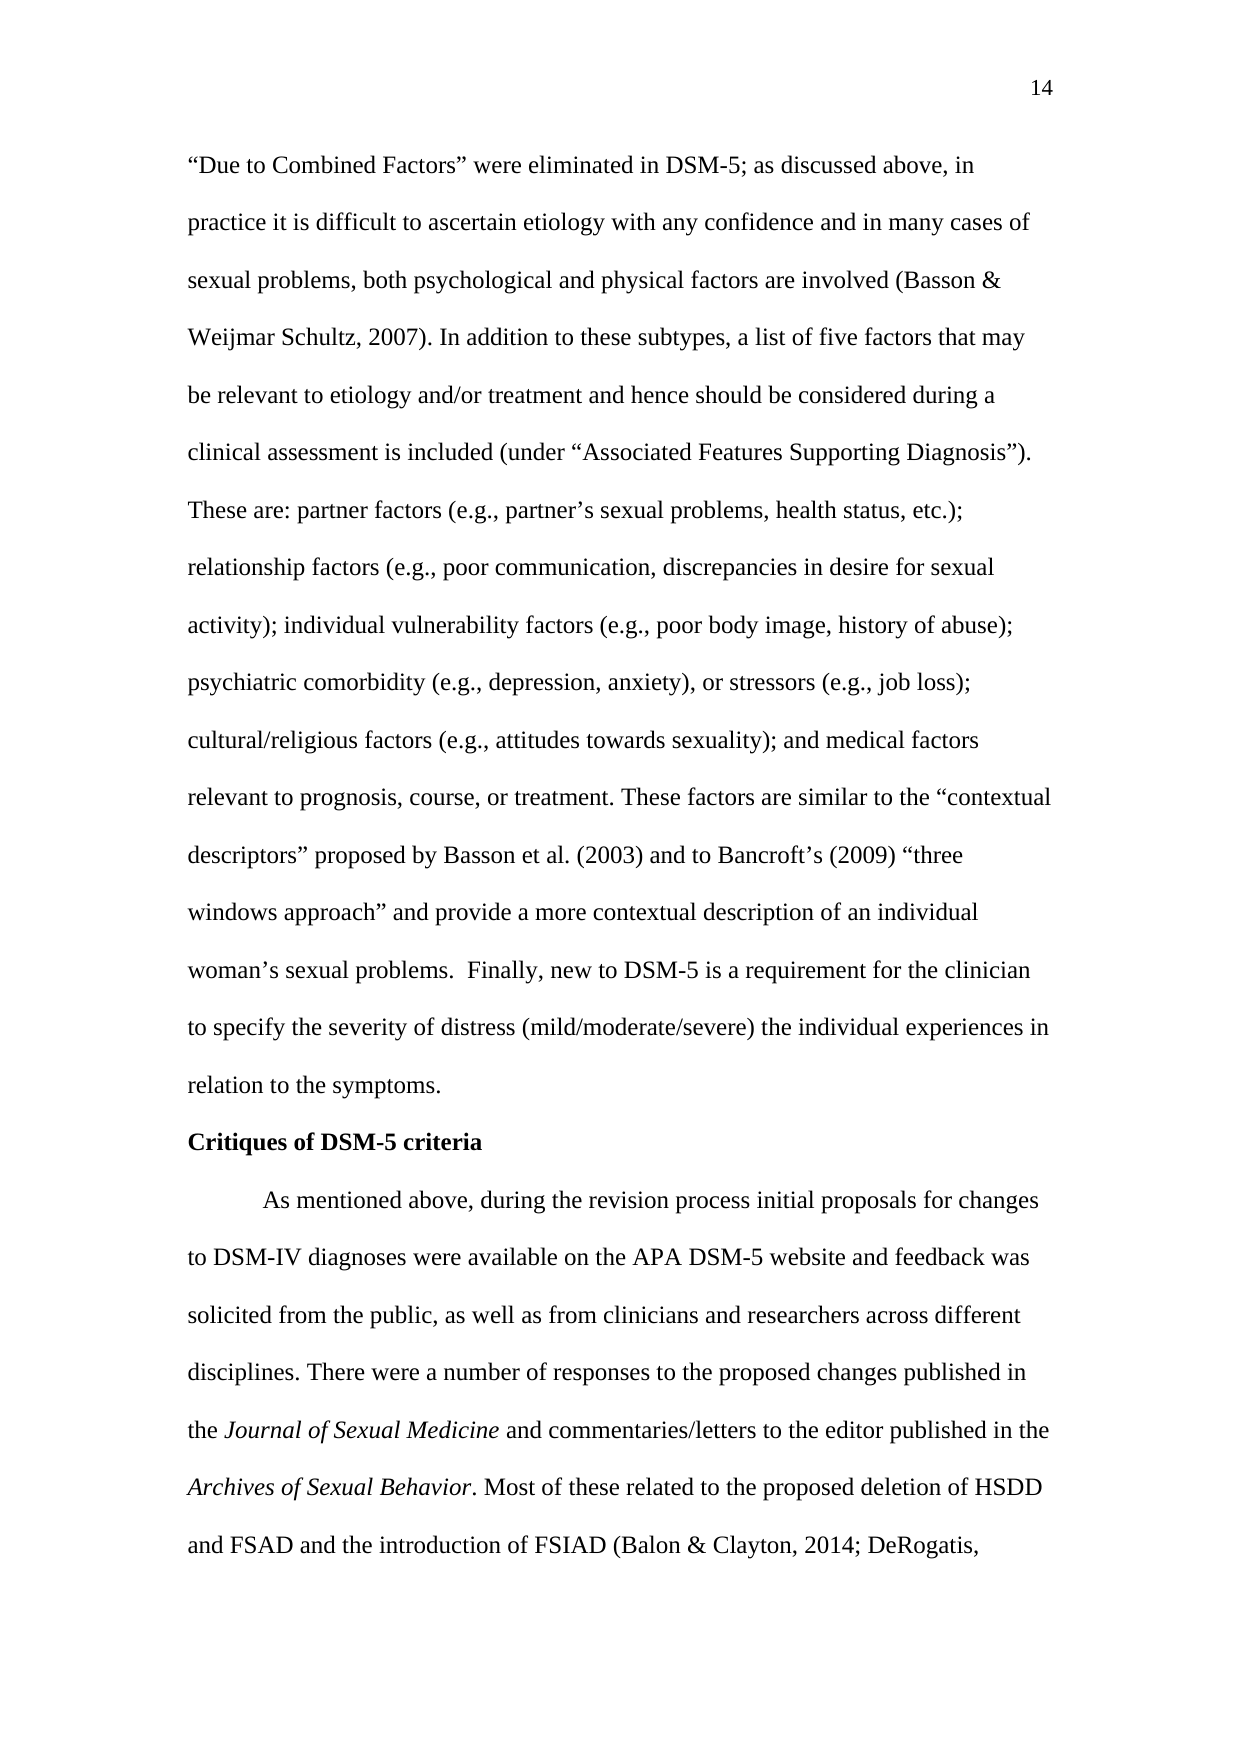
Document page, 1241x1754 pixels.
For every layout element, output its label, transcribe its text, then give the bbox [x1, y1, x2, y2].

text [187, 150, 1053, 1099]
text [187, 1185, 1053, 1559]
text Critiques of DSM-5 criteria [187, 1127, 1053, 1156]
